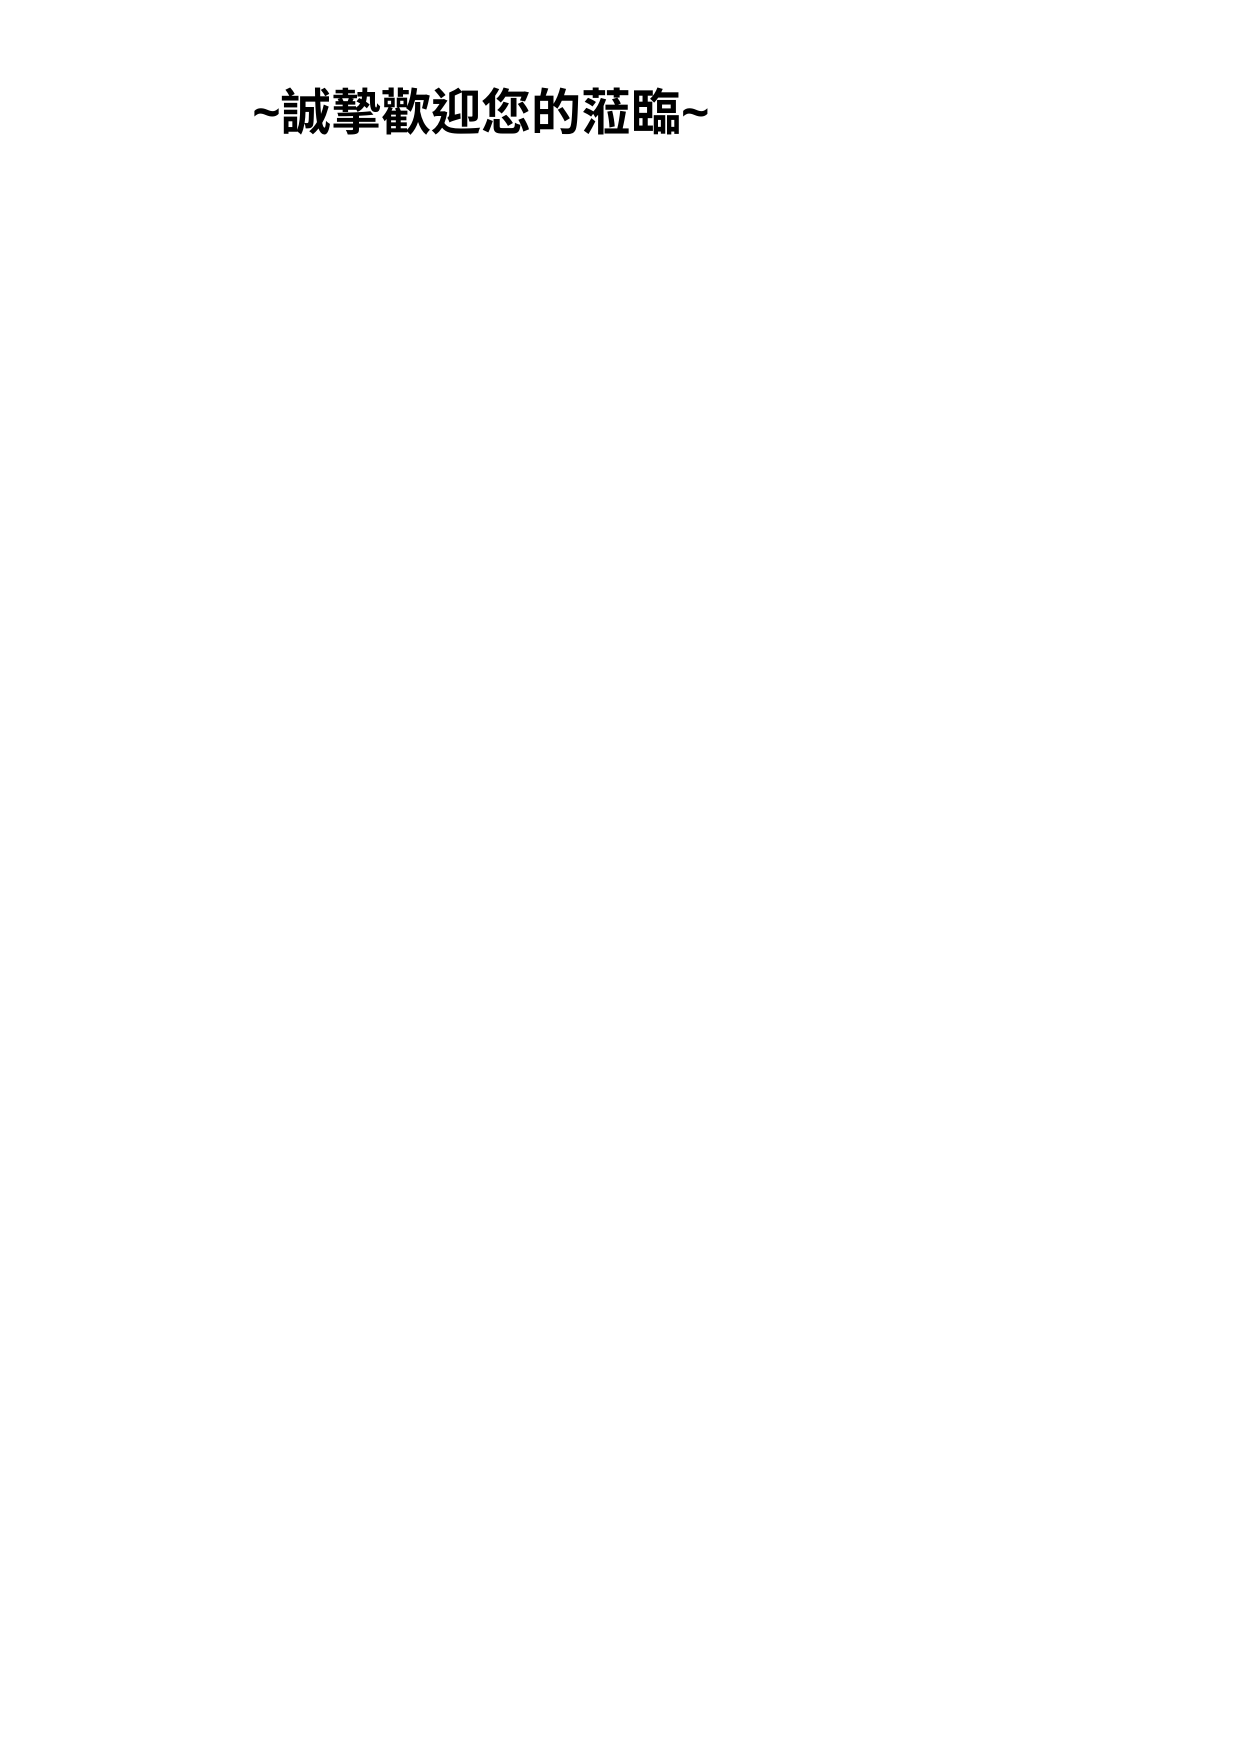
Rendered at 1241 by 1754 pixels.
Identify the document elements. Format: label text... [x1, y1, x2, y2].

text ~誠摯歡迎您的蒞臨~ [187, 71, 1063, 146]
